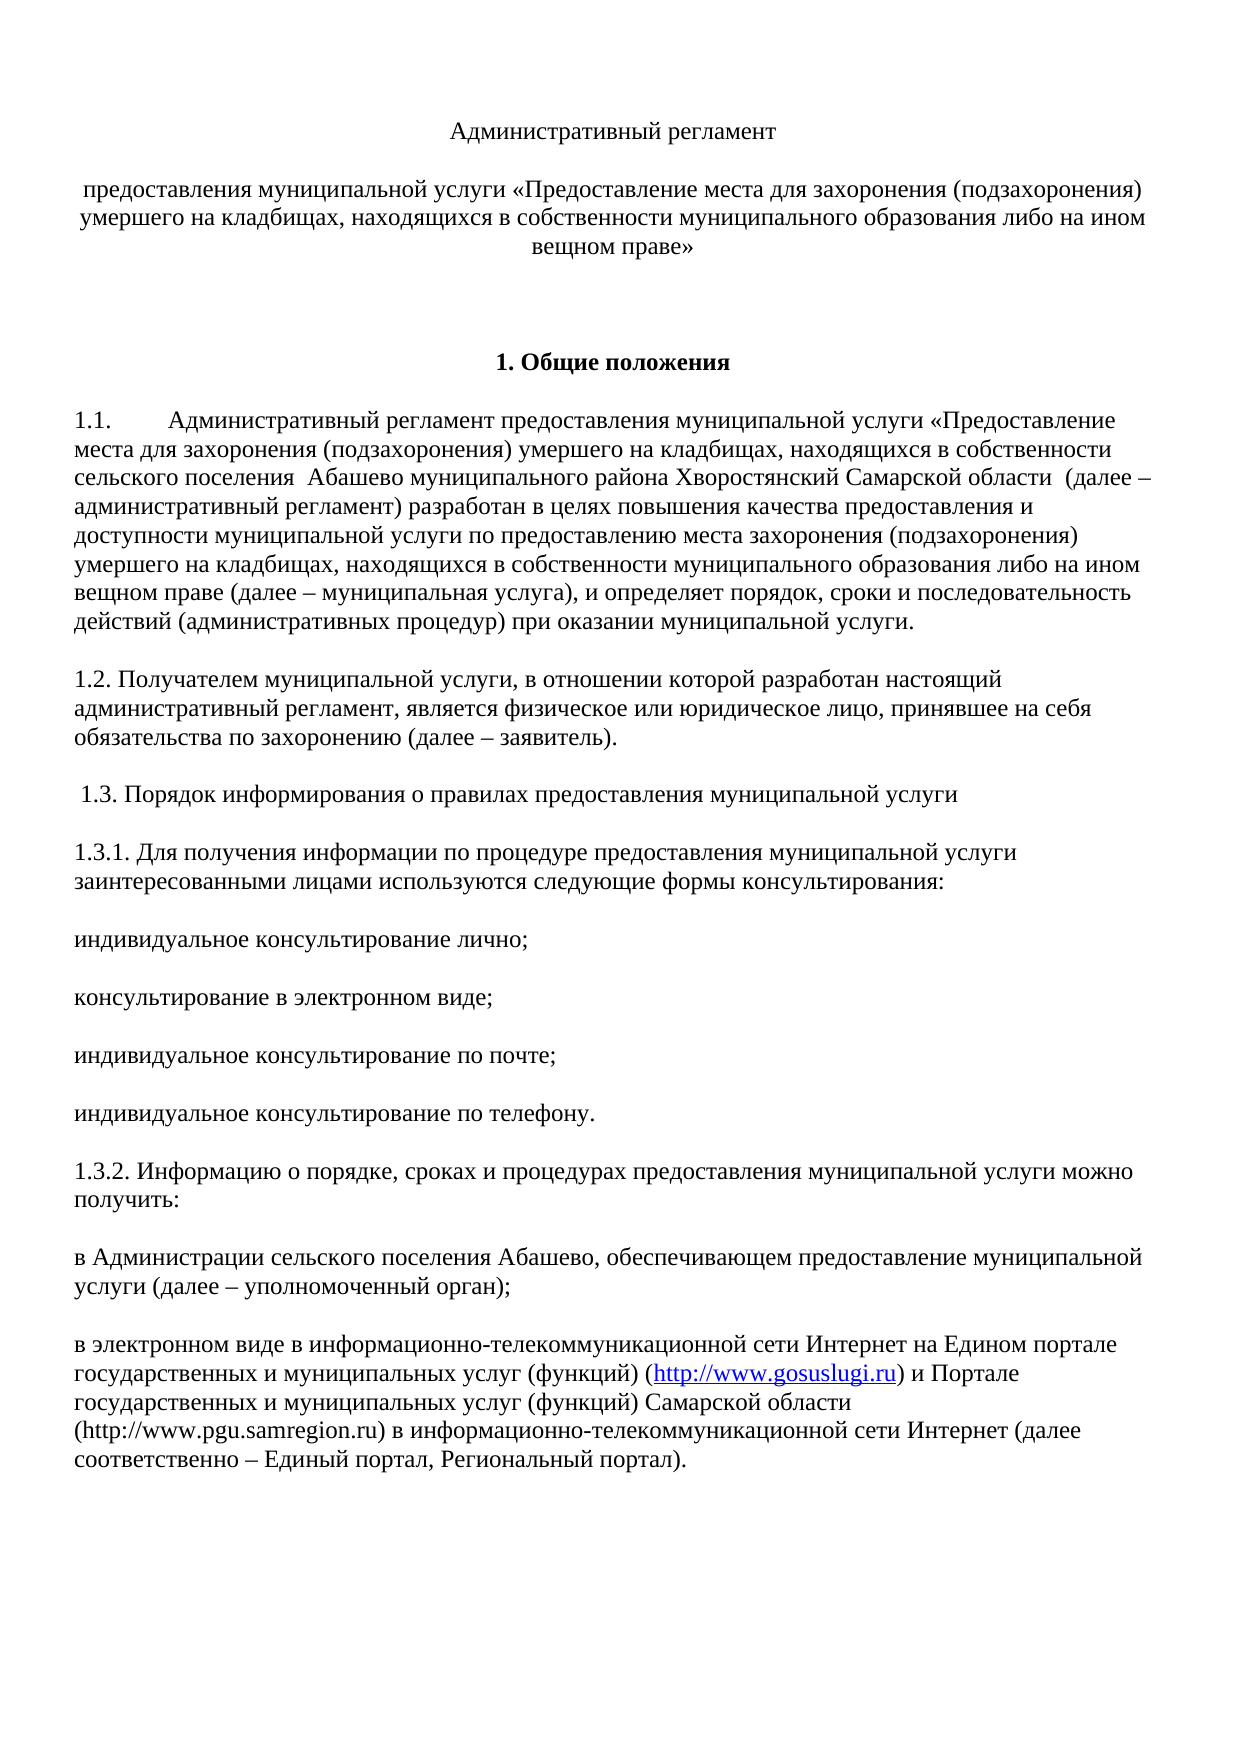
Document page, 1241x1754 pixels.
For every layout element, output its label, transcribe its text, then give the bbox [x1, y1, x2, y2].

text 1.3. Порядок информирования о правилах предоставления муниципальной услуги [74, 779, 1152, 808]
text Административный регламент [74, 116, 1152, 144]
text индивидуальное консультирование по телефону. [74, 1098, 1152, 1127]
text 1. Общие положения [74, 347, 1152, 376]
text в электронном виде в информационно-телекоммуникационной сети Интернет на Едином портале государственных и муниципальных услуг (функций) (http://www.gosuslugi.ru) и Портале государственных и муниципальных услуг (функций) Самарской области (http://www.pgu.samregion.ru) в информационно-телекоммуникационной сети Интернет (далее соответственно – Единый портал, Региональный портал). [74, 1329, 1152, 1473]
text консультирование в электронном виде; [74, 982, 1152, 1011]
text в Администрации сельского поселения Абашево, обеспечивающем предоставление муниципальной услуги (далее – уполномоченный орган); [74, 1242, 1152, 1300]
text индивидуальное консультирование по почте; [74, 1040, 1152, 1069]
text 1.2. Получателем муниципальной услуги, в отношении которой разработан настоящий административный регламент, является физическое или юридическое лицо, принявшее на себя обязательства по захоронению (далее – заявитель). [74, 664, 1152, 750]
text индивидуальное консультирование лично; [74, 924, 1152, 953]
text 1.1. Административный регламент предоставления муниципальной услуги «Предоставление места для захоронения (подзахоронения) умершего на кладбищах, находящихся в собственности сельского поселения Абашево муниципального района Хворостянский Самарской области (далее – административный регламент) разработан в целях повышения качества предоставления и доступности муниципальной услуги по предоставлению места захоронения (подзахоронения) умершего на кладбищах, находящихся в собственности муниципального образования либо на ином вещном праве (далее – муниципальная услуга), и определяет порядок, сроки и последовательность действий (административных процедур) при оказании муниципальной услуги. [74, 405, 1152, 635]
text 1.3.1. Для получения информации по процедуре предоставления муниципальной услуги заинтересованными лицами используются следующие формы консультирования: [74, 837, 1152, 895]
text 1.3.2. Информацию о порядке, сроках и процедурах предоставления муниципальной услуги можно получить: [74, 1156, 1152, 1213]
text предоставления муниципальной услуги «Предоставление места для захоронения (подзахоронения) умершего на кладбищах, находящихся в собственности муниципального образования либо на ином вещном праве» [74, 174, 1152, 260]
